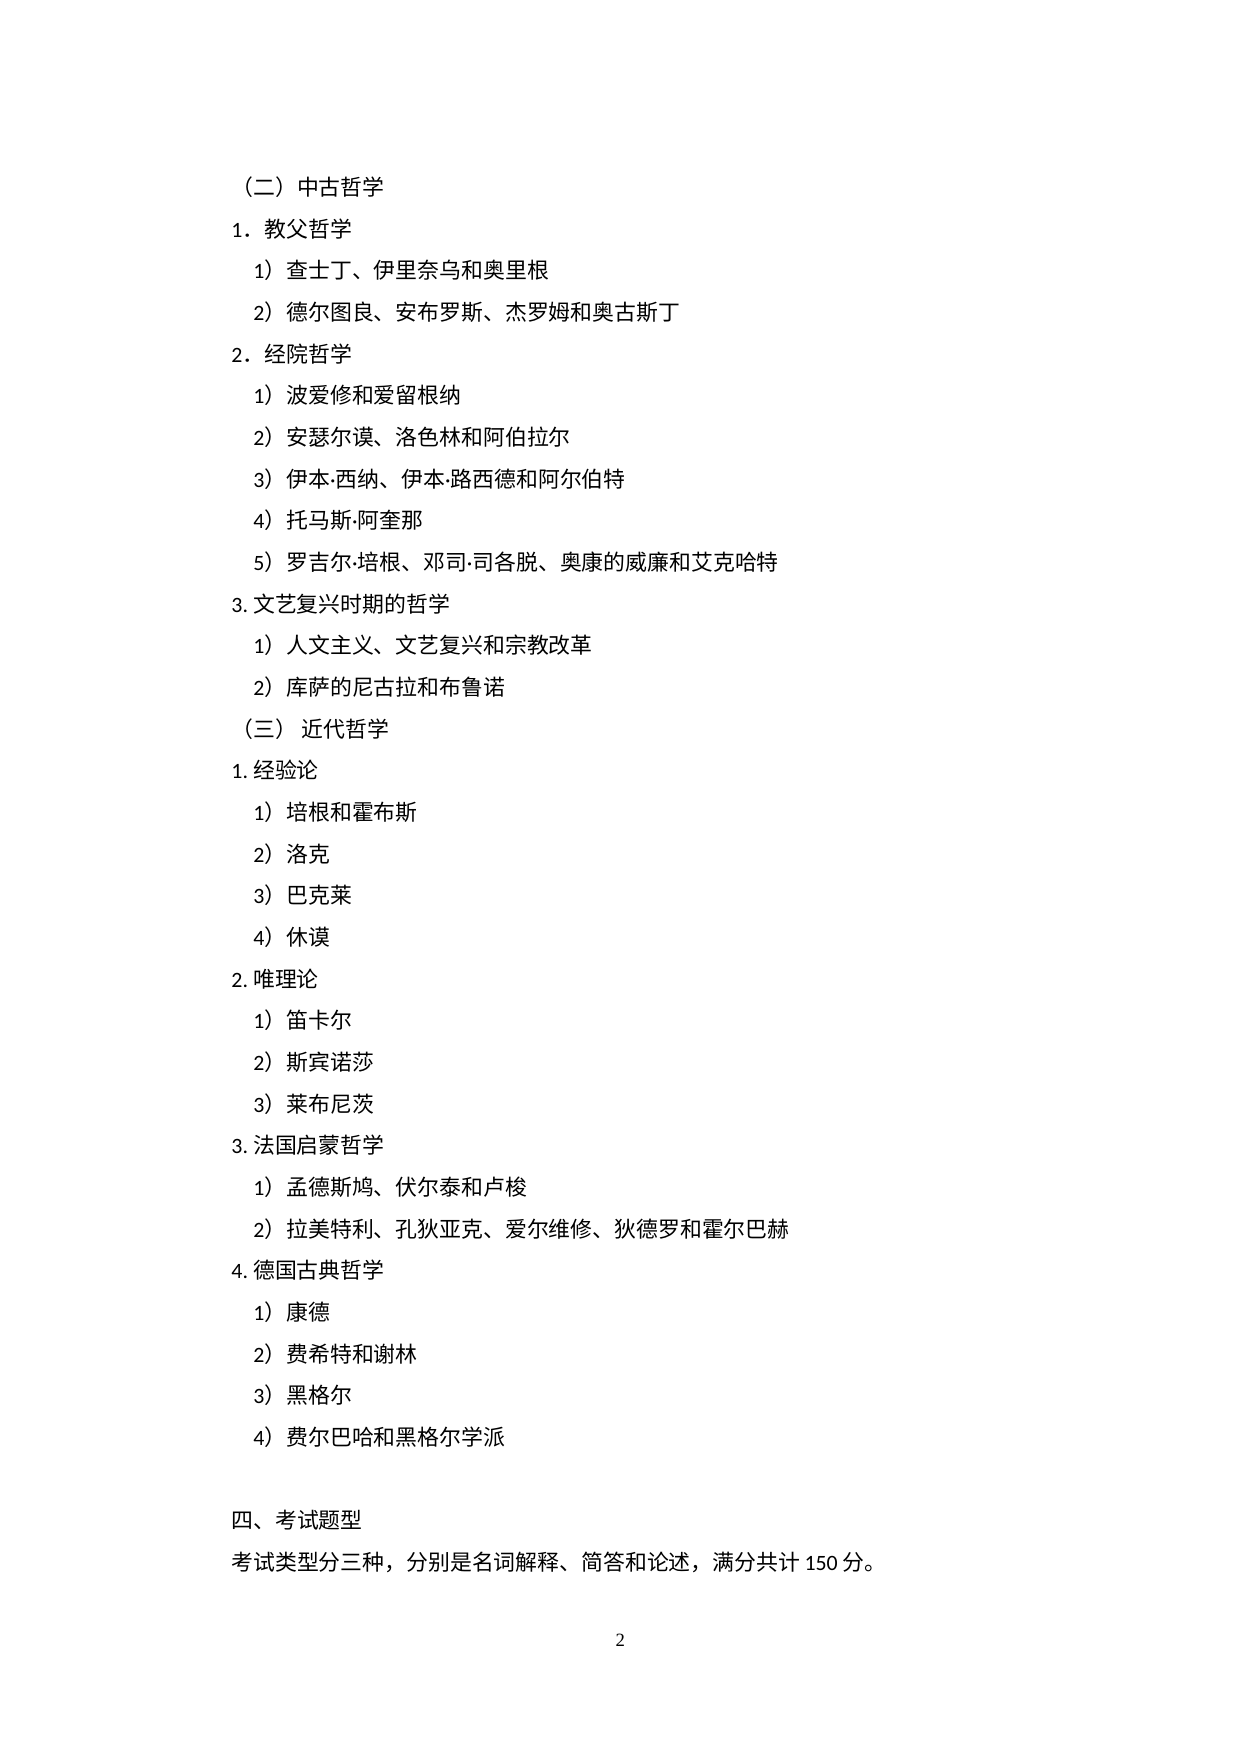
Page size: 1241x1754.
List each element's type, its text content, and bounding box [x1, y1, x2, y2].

text 3）伊本·西纳、伊本·路西德和阿尔伯特 [187, 454, 1053, 495]
text 4）托马斯·阿奎那 [187, 495, 1053, 537]
text 3. 法国启蒙哲学 [187, 1120, 1053, 1162]
text 1）孟德斯鸠、伏尔泰和卢梭 [187, 1162, 1053, 1204]
text 3）黑格尔 [187, 1370, 1053, 1412]
text 4）休谟 [187, 912, 1053, 954]
text 2）库萨的尼古拉和布鲁诺 [187, 662, 1053, 704]
text 考试类型分三种，分别是名词解释、简答和论述，满分共计150分。 [187, 1537, 1053, 1579]
text 2）斯宾诺莎 [187, 1037, 1053, 1079]
text 2．经院哲学 [187, 329, 1053, 370]
text 5）罗吉尔·培根、邓司·司各脱、奥康的威廉和艾克哈特 [187, 537, 1053, 579]
text 4. 德国古典哲学 [187, 1245, 1053, 1287]
text 2）洛克 [187, 829, 1053, 870]
text （三） 近代哲学 [187, 704, 1053, 745]
text 3）莱布尼茨 [187, 1079, 1053, 1120]
text 4）费尔巴哈和黑格尔学派 [187, 1412, 1053, 1454]
text 2）安瑟尔谟、洛色林和阿伯拉尔 [187, 412, 1053, 454]
text 1）康德 [187, 1287, 1053, 1329]
text 1．教父哲学 [187, 204, 1053, 245]
text 1）培根和霍布斯 [187, 787, 1053, 829]
text 1）人文主义、文艺复兴和宗教改革 [187, 620, 1053, 662]
text 2. 唯理论 [187, 954, 1053, 995]
text 1. 经验论 [187, 745, 1053, 787]
text （二）中古哲学 [187, 162, 1053, 204]
text 2）德尔图良、安布罗斯、杰罗姆和奥古斯丁 [187, 287, 1053, 329]
text 3）巴克莱 [187, 870, 1053, 912]
text 四、考试题型 [187, 1495, 1053, 1537]
text 3. 文艺复兴时期的哲学 [187, 579, 1053, 620]
text 1）笛卡尔 [187, 995, 1053, 1037]
text 2）拉美特利、孔狄亚克、爱尔维修、狄德罗和霍尔巴赫 [187, 1204, 1053, 1245]
text 2）费希特和谢林 [187, 1329, 1053, 1370]
text 1）波爱修和爱留根纳 [187, 370, 1053, 412]
text 1）查士丁、伊里奈乌和奥里根 [187, 245, 1053, 287]
